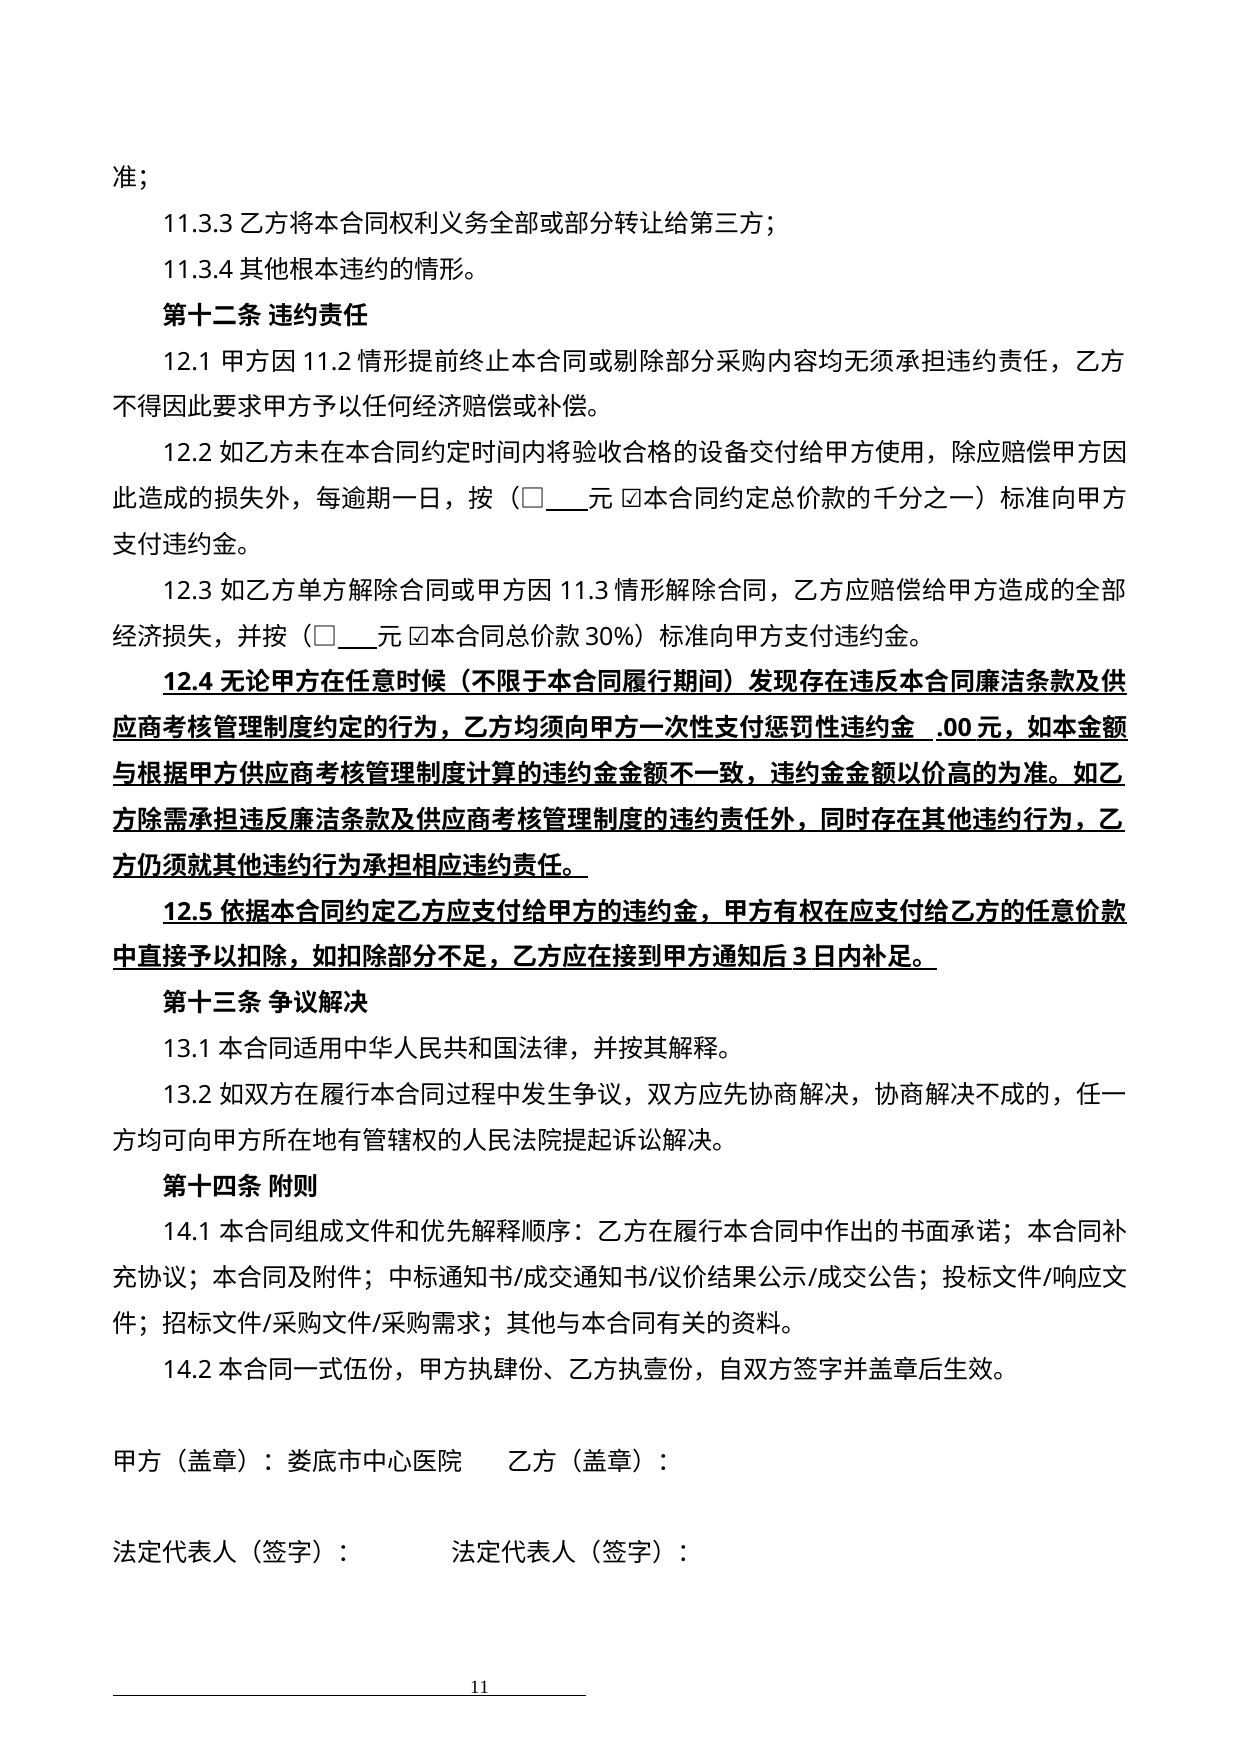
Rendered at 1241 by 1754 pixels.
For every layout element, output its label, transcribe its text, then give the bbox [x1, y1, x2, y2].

text 11.3.4 其他根本违约的情形。 [112, 242, 1128, 287]
text 第十二条 违约责任 [112, 287, 1128, 333]
text 第十三条 争议解决 [112, 975, 1128, 1021]
text 13.1 本合同适用中华人民共和国法律，并按其解释。 [112, 1021, 1128, 1067]
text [112, 150, 1128, 196]
text 第十四条 附则 [112, 1158, 1128, 1204]
list 12.4 无论甲方在任意时候（不限于本合同履行期间）发现存在违反本合同廉洁条款及供应商考核管理制度约定的行为，乙方均须向甲方一次性支付惩罚性违约金 .00元，如本金额与根据甲方供应商考核管理制度计算的违约金金额不一致，违约金金额以价高的为准。如乙方除需承担违反廉洁条款及供应商考核管理制度的违约责任外，同时存在其他违约行为，乙方仍须就其他违约行为承担相应违约责任。 [112, 654, 1128, 883]
text 14.1 本合同组成文件和优先解释顺序：乙方在履行本合同中作出的书面承诺；本合同补充协议；本合同及附件；中标通知书/成交通知书/议价结果公示/成交公告；投标文件/响应文件；招标文件/采购文件/采购需求；其他与本合同有关的资料。 [112, 1204, 1128, 1342]
text 法定代表人（签字）： 法定代表人（签字）： [112, 1525, 1128, 1571]
text 12.1 甲方因11.2情形提前终止本合同或剔除部分采购内容均无须承担违约责任，乙方不得因此要求甲方予以任何经济赔偿或补偿。 [112, 333, 1128, 425]
text 甲方（盖章）：娄底市中心医院 乙方（盖章）： [112, 1433, 1128, 1479]
text 12.2 如乙方未在本合同约定时间内将验收合格的设备交付给甲方使用，除应赔偿甲方因此造成的损失外，每逾期一日，按（□ 元 ☑本合同约定总价款的千分之一）标准向甲方支付违约金。 [112, 425, 1128, 562]
text 13.2 如双方在履行本合同过程中发生争议，双方应先协商解决，协商解决不成的，任一方均可向甲方所在地有管辖权的人民法院提起诉讼解决。 [112, 1067, 1128, 1158]
text 12.5 依据本合同约定乙方应支付给甲方的违约金，甲方有权在应支付给乙方的任意价款中直接予以扣除，如扣除部分不足，乙方应在接到甲方通知后3日内补足。 [112, 883, 1128, 975]
text 14.2 本合同一式伍份，甲方执肆份、乙方执壹份，自双方签字并盖章后生效。 [112, 1342, 1128, 1387]
text 11.3.3 乙方将本合同权利义务全部或部分转让给第三方； [112, 196, 1128, 242]
text 12.3 如乙方单方解除合同或甲方因11.3情形解除合同，乙方应赔偿给甲方造成的全部经济损失，并按（□ 元 ☑本合同总价款30%）标准向甲方支付违约金。 [112, 562, 1128, 654]
